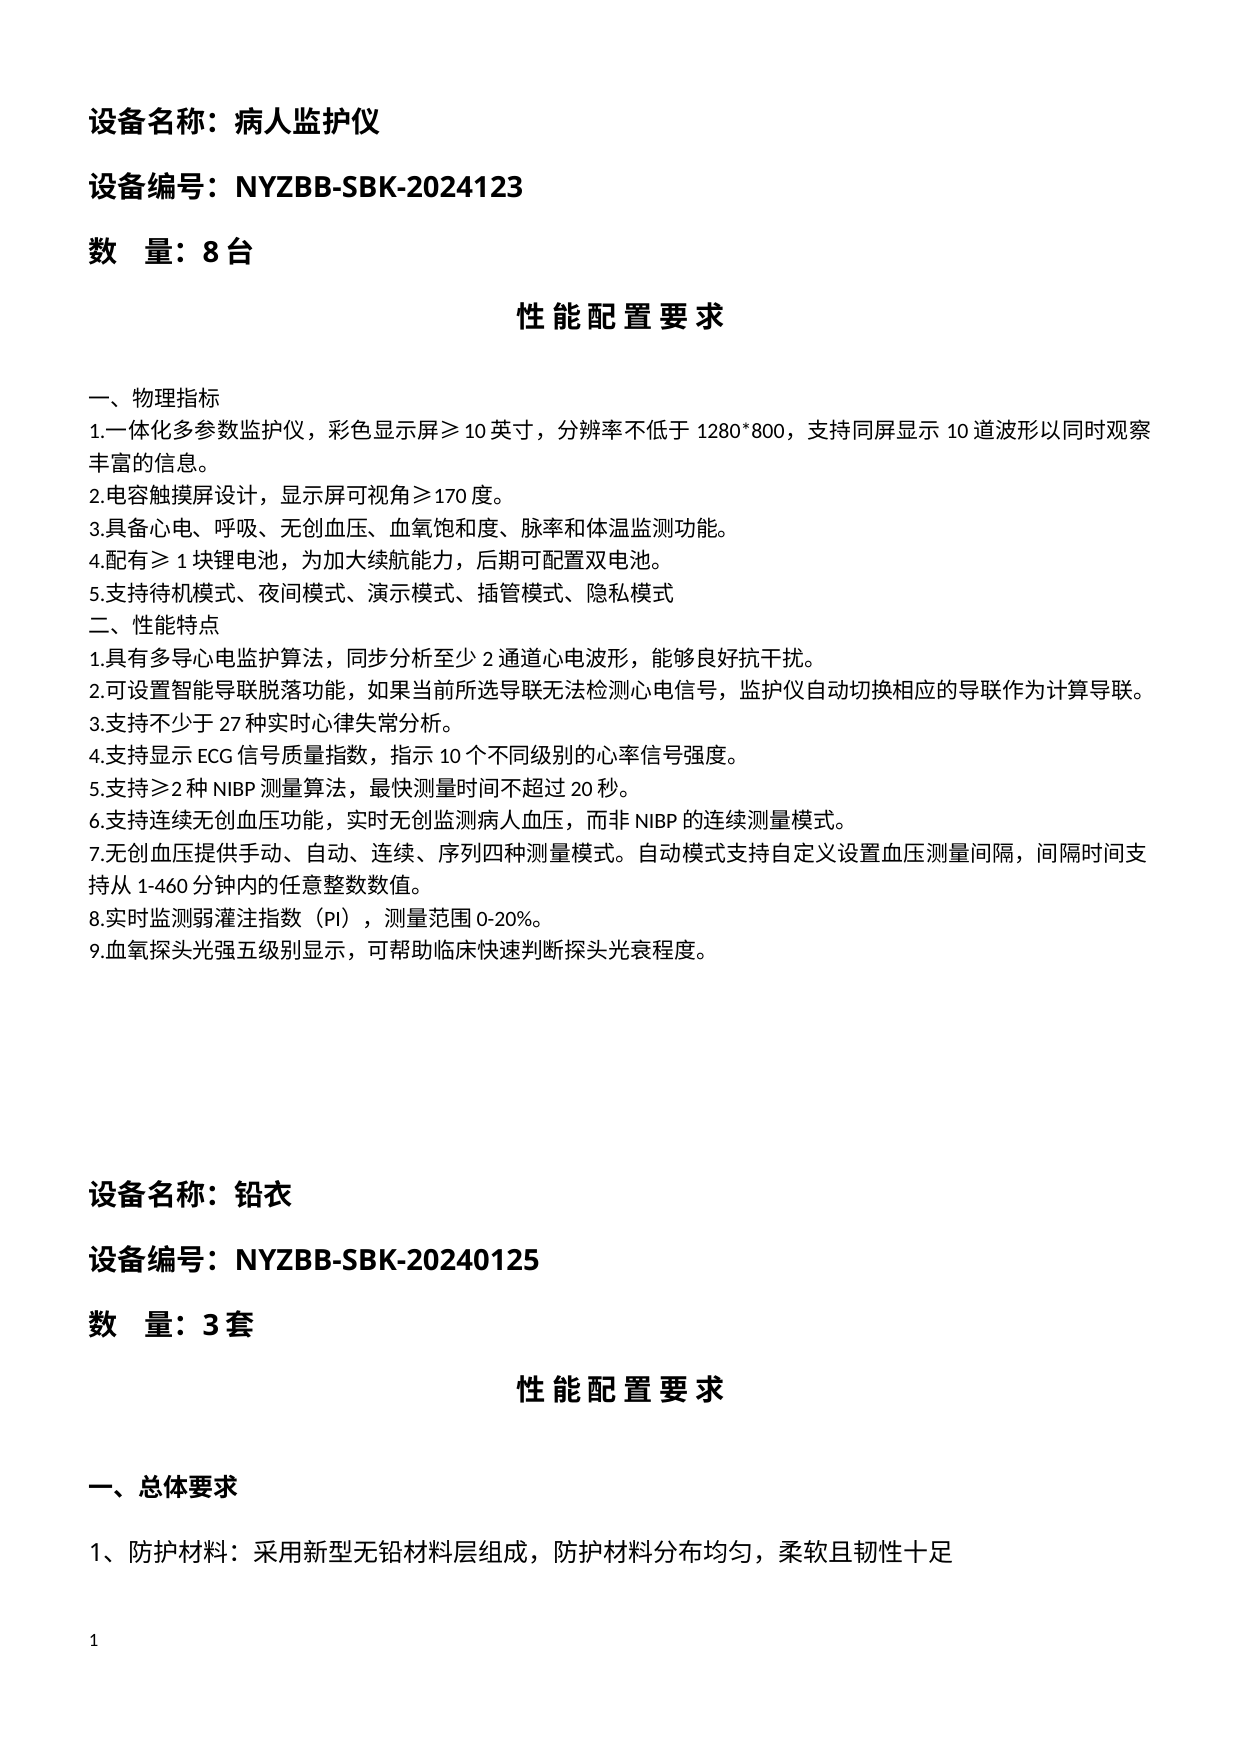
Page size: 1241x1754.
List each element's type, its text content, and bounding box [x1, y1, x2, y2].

text 7.无创血压提供手动、自动、连续、序列四种测量模式。自动模式支持自定义设置血压测量间隔，间隔时间支持从1-460分钟内的任意整数数值。 [88, 835, 1152, 900]
text 1.具有多导心电监护算法，同步分析至少 2 通道心电波形，能够良好抗干扰。 [88, 640, 1152, 673]
text 5.支持待机模式、夜间模式、演示模式、插管模式、隐私模式 [88, 575, 1152, 608]
text 4.支持显示ECG信号质量指数，指示10个不同级别的心率信号强度。 [88, 738, 1152, 770]
text 二、性能特点 [88, 608, 1152, 640]
list 1、防护材料：采用新型无铅材料层组成，防护材料分布均匀，柔软且韧性十足 [88, 1518, 1152, 1583]
text 2.可设置智能导联脱落功能，如果当前所选导联无法检测心电信号，监护仪自动切换相应的导联作为计算导联。 [88, 673, 1152, 705]
text 性 能 配 置 要 求 [88, 283, 1152, 348]
text 性 能 配 置 要 求 [88, 1355, 1152, 1420]
text 4.配有≥ 1 块锂电池，为加大续航能力，后期可配置双电池。 [88, 543, 1152, 575]
text 设备名称：铅衣 [88, 1160, 1152, 1225]
text 设备名称：病人监护仪 [88, 88, 1152, 153]
text 一、物理指标 [88, 380, 1152, 413]
list 一、总体要求 [88, 1453, 1152, 1518]
text 设备编号：NYZBB-SBK-20240125 [88, 1225, 1152, 1290]
text 设备编号：NYZBB-SBK-2024123 [88, 153, 1152, 218]
text 8.实时监测弱灌注指数（PI），测量范围0-20%。 [88, 900, 1152, 933]
text 6.支持连续无创血压功能，实时无创监测病人血压，而非NIBP的连续测量模式。 [88, 803, 1152, 835]
text 数 量：3套 [88, 1290, 1152, 1355]
text 3.支持不少于27种实时心律失常分析。 [88, 705, 1152, 738]
text 1.一体化多参数监护仪，彩色显示屏≥10英寸，分辨率不低于1280*800，支持同屏显示10道波形以同时观察丰富的信息。 [88, 413, 1152, 478]
text 9.血氧探头光强五级别显示，可帮助临床快速判断探头光衰程度。 [88, 933, 1152, 965]
text 5.支持≥2种NIBP测量算法，最快测量时间不超过20秒。 [88, 770, 1152, 803]
text 数 量：8台 [88, 218, 1152, 283]
text 3.具备心电、呼吸、无创血压、血氧饱和度、脉率和体温监测功能。 [88, 510, 1152, 543]
text 2.电容触摸屏设计，显示屏可视角≥170 度。 [88, 478, 1152, 510]
